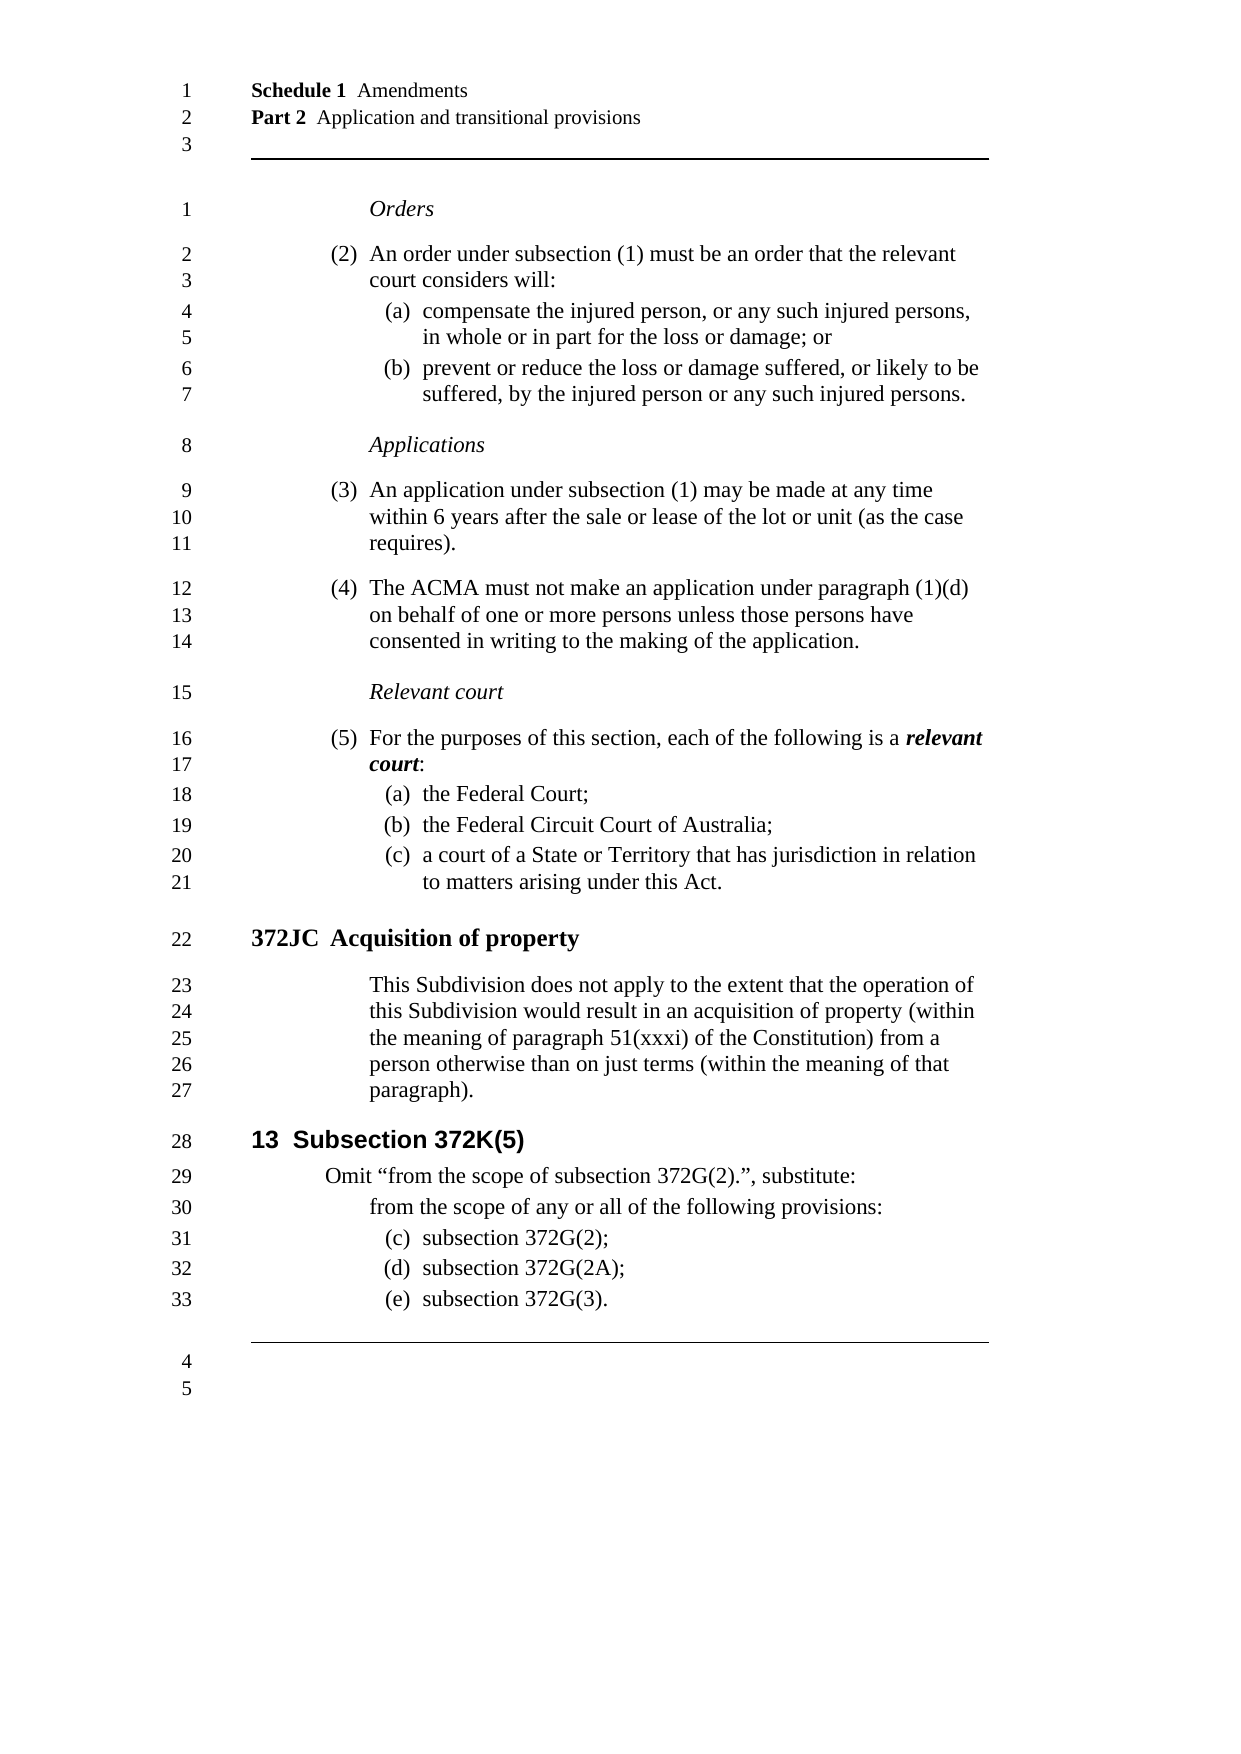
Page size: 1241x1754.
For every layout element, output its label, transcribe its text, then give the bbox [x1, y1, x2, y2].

text Orders [369, 195, 989, 221]
text Omit “from the scope of subsection 372G(2).”, substitute: [325, 1163, 989, 1189]
text (b) the Federal Circuit Court of Australia; [251, 811, 989, 837]
text (c) subsection 372G(2); [251, 1224, 989, 1250]
text (c) a court of a State or Territory that has jurisdiction in relation to matters arising under this Act. [251, 841, 989, 894]
text Relevant court [369, 678, 989, 705]
text This Subdivision does not apply to the extent that the operation of this Subdivision would result in an acquisition of property (within the meaning of paragraph 51(xxxi) of the Constitution) from a person otherwise than on just terms (within the meaning of that paragraph). [251, 971, 989, 1103]
text (4) The ACMA must not make an application under paragraph (1)(d) on behalf of one or more persons unless those persons have consented in writing to the making of the application. [251, 574, 989, 653]
text (3) An application under subsection (1) may be made at any time within 6 years after the sale or lease of the lot or unit (as the case requires). [251, 477, 989, 556]
text (2) An order under subsection (1) must be an order that the relevant court considers will: [251, 240, 989, 293]
text Applications [369, 431, 989, 458]
text (a) compensate the injured person, or any such injured persons, in whole or in part for the loss or damage; or [251, 297, 989, 349]
text (a) the Federal Court; [251, 780, 989, 807]
text 13 Subsection 372K(5) [251, 1126, 989, 1154]
text (d) subsection 372G(2A); [251, 1254, 989, 1281]
text from the scope of any or all of the following provisions: [369, 1193, 989, 1219]
text (e) subsection 372G(3). [251, 1285, 989, 1311]
text (5) For the purposes of this section, each of the following is a relevant court: [251, 723, 989, 776]
text (b) prevent or reduce the loss or damage suffered, or likely to be suffered, by the injured person or any such injured persons. [251, 354, 989, 406]
text 372JC Acquisition of property [251, 923, 989, 952]
